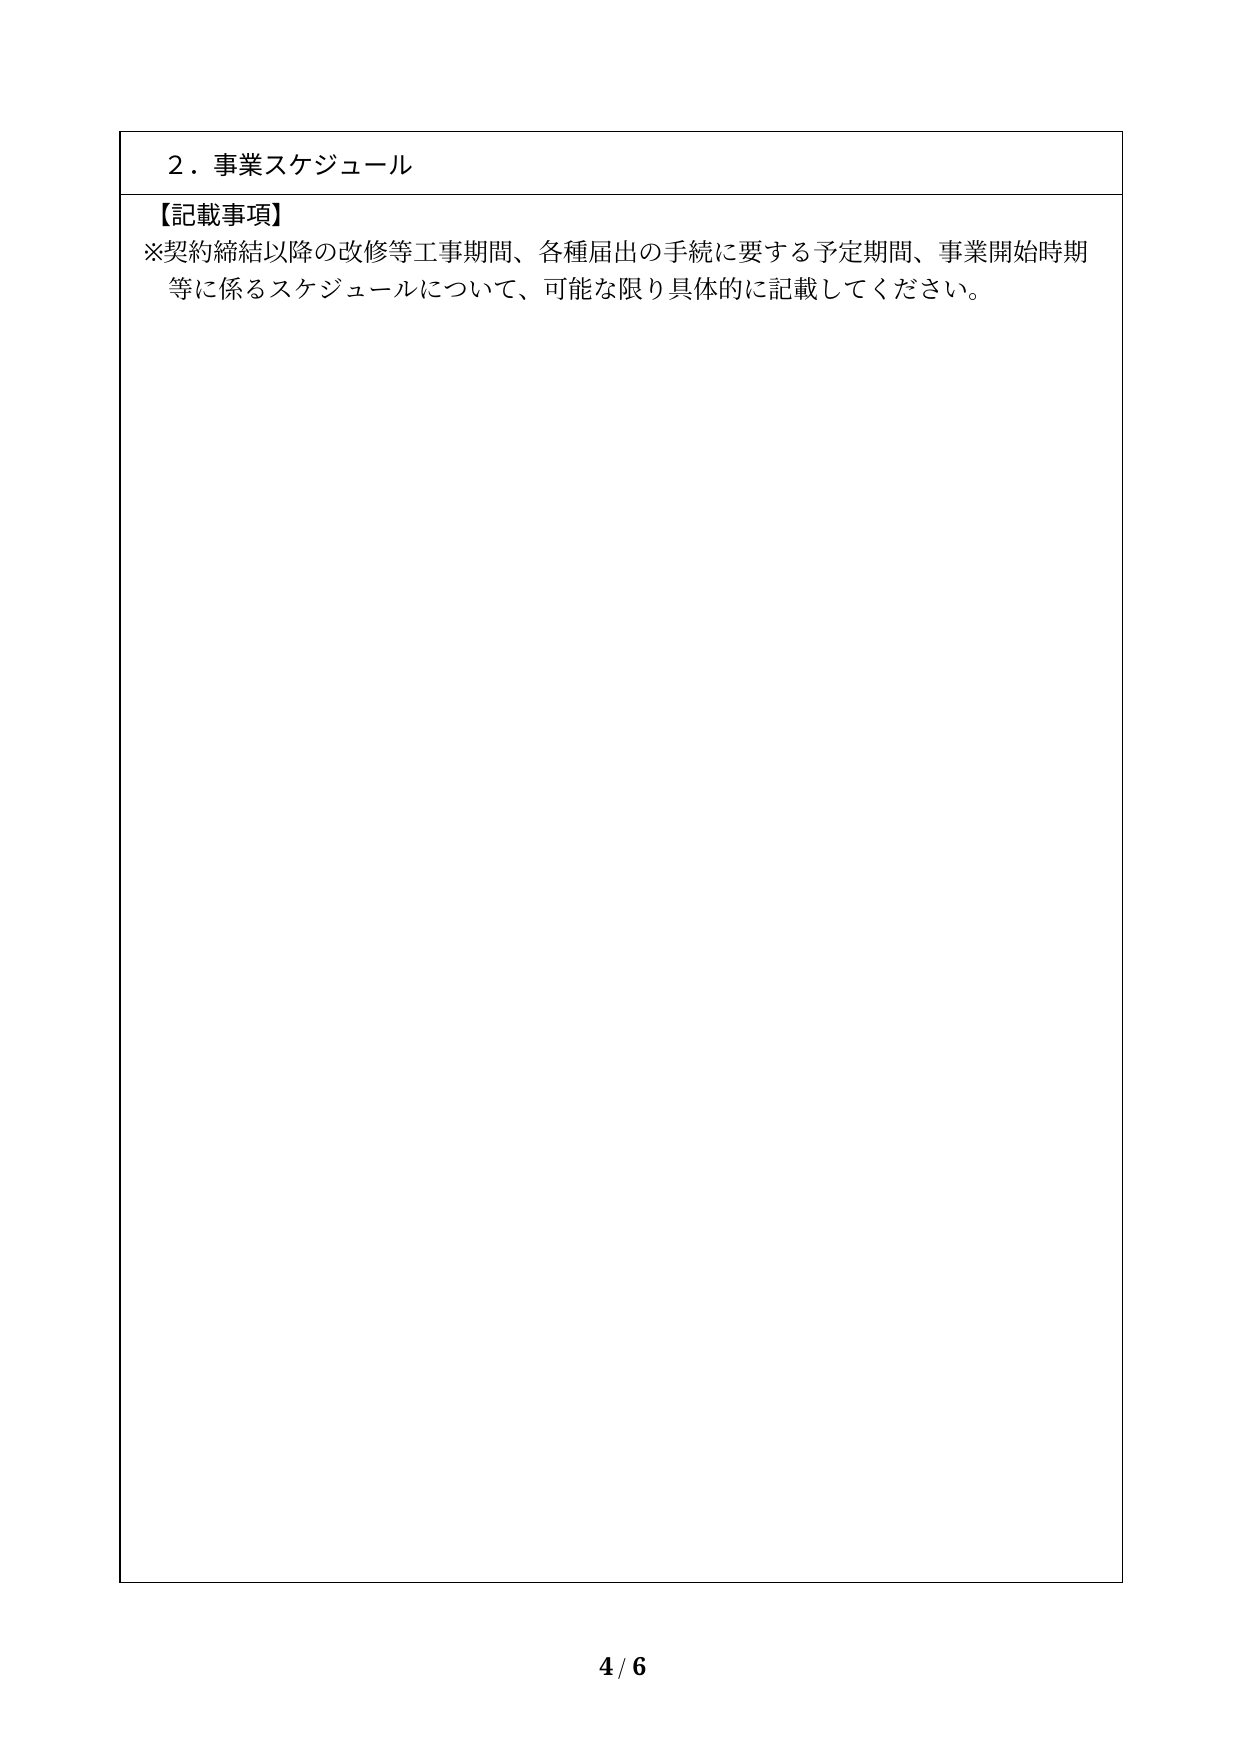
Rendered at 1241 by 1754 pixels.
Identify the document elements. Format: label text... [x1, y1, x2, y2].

table_header ２．事業スケジュール [121, 132, 1122, 193]
table_cell 【記載事項】 ※契約締結以降の改修等工事期間、各種届出の手続に要する予定期間、事業開始時期 等に係るスケジュールについて、可能な限り具体的に記載してください。 [121, 195, 1122, 1582]
